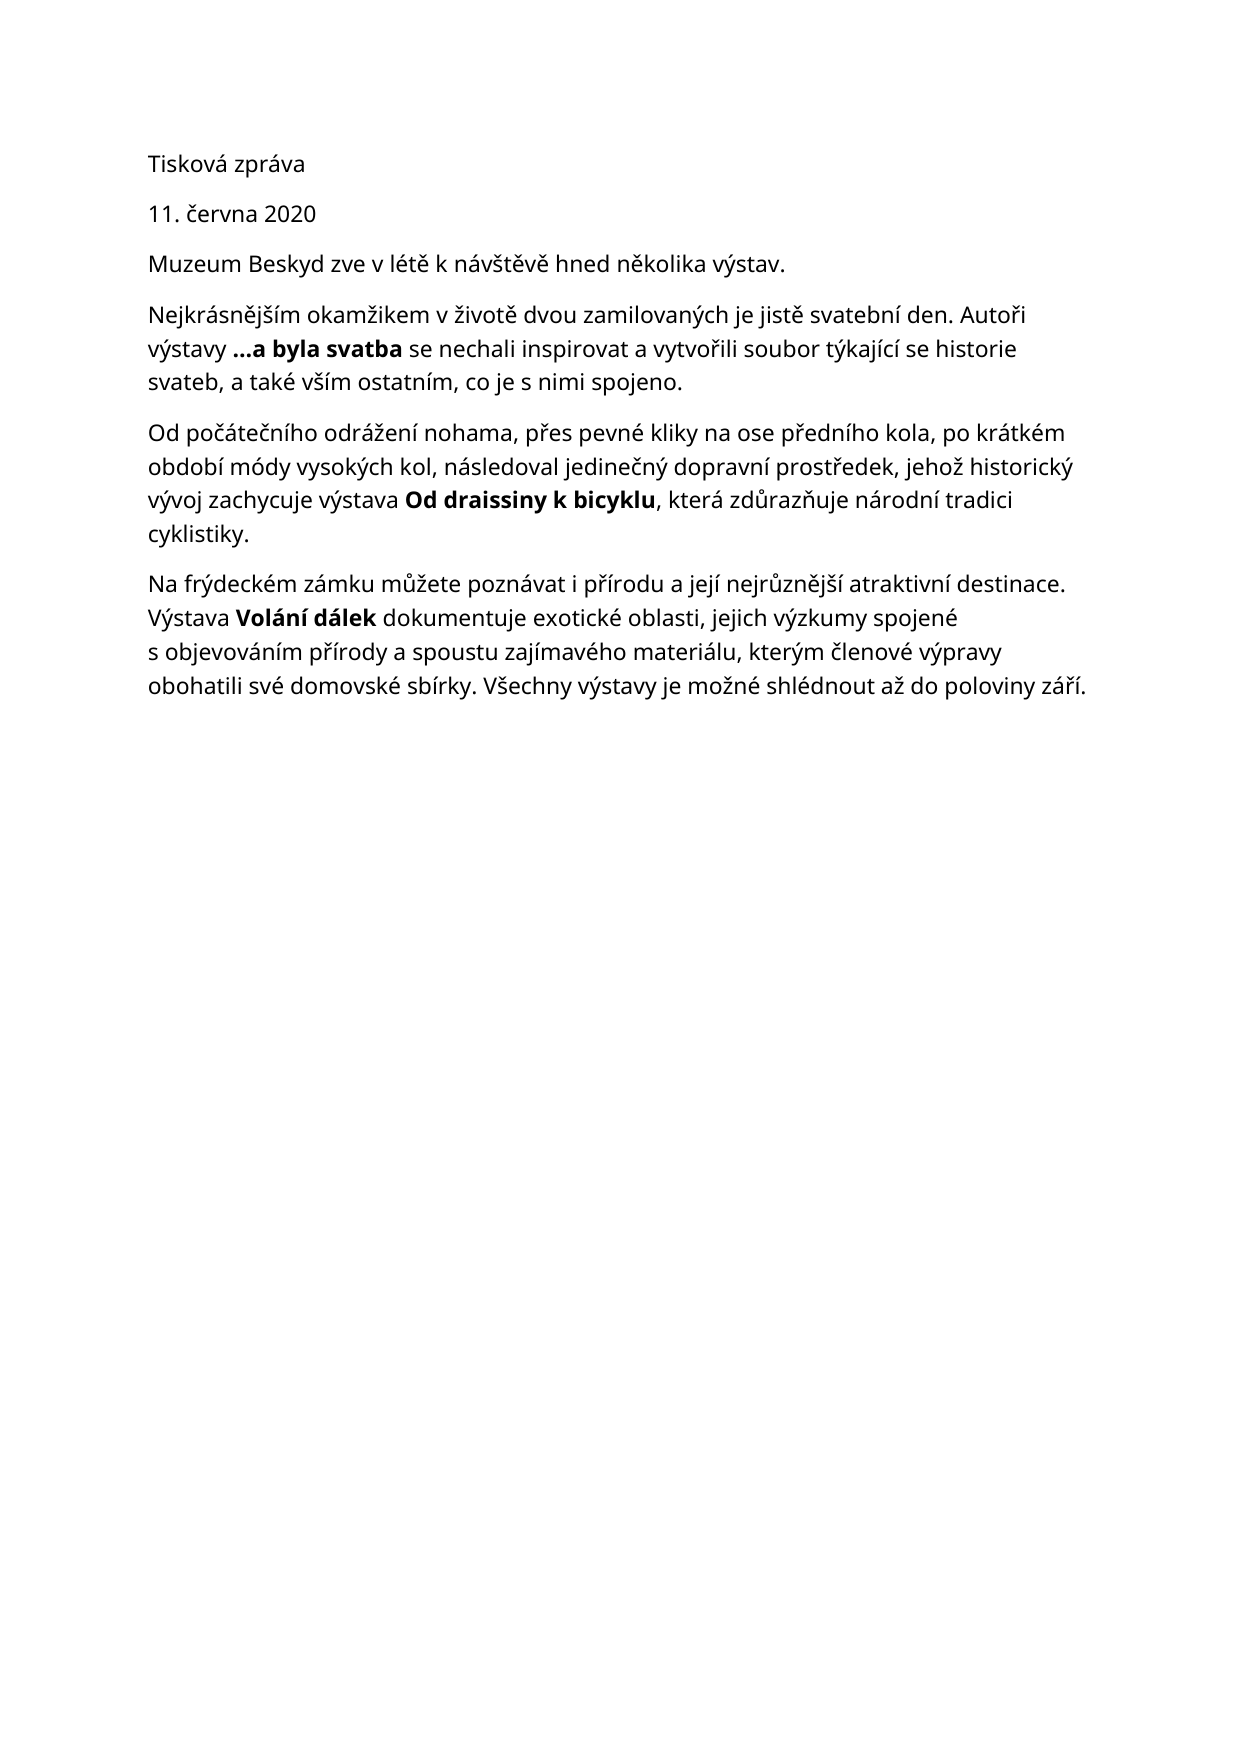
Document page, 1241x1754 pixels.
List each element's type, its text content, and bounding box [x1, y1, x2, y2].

text Muzeum Beskyd zve v létě k návštěvě hned několika výstav. [148, 248, 1093, 280]
text Nejkrásnějším okamžikem v životě dvou zamilovaných je jistě svatební den. Autoři výstavy …a byla svatba se nechali inspirovat a vytvořili soubor týkající se historie svateb, a také vším ostatním, co je s nimi spojeno. [148, 299, 1093, 398]
text 11. června 2020 [148, 198, 1093, 229]
text Od počátečního odrážení nohama, přes pevné kliky na ose předního kola, po krátkém období módy vysokých kol, následoval jedinečný dopravní prostředek, jehož historický vývoj zachycuje výstava Od draissiny k bicyklu, která zdůrazňuje národní tradici cyklistiky. [148, 417, 1093, 549]
text Na frýdeckém zámku můžete poznávat i přírodu a její nejrůznější atraktivní destinace. Výstava Volání dálek dokumentuje exotické oblasti, jejich výzkumy spojené s objevováním přírody a spoustu zajímavého materiálu, kterým členové výpravy obohatili své domovské sbírky. Všechny výstavy je možné shlédnout až do poloviny září. [148, 568, 1093, 701]
text Tisková zpráva [148, 148, 1093, 179]
